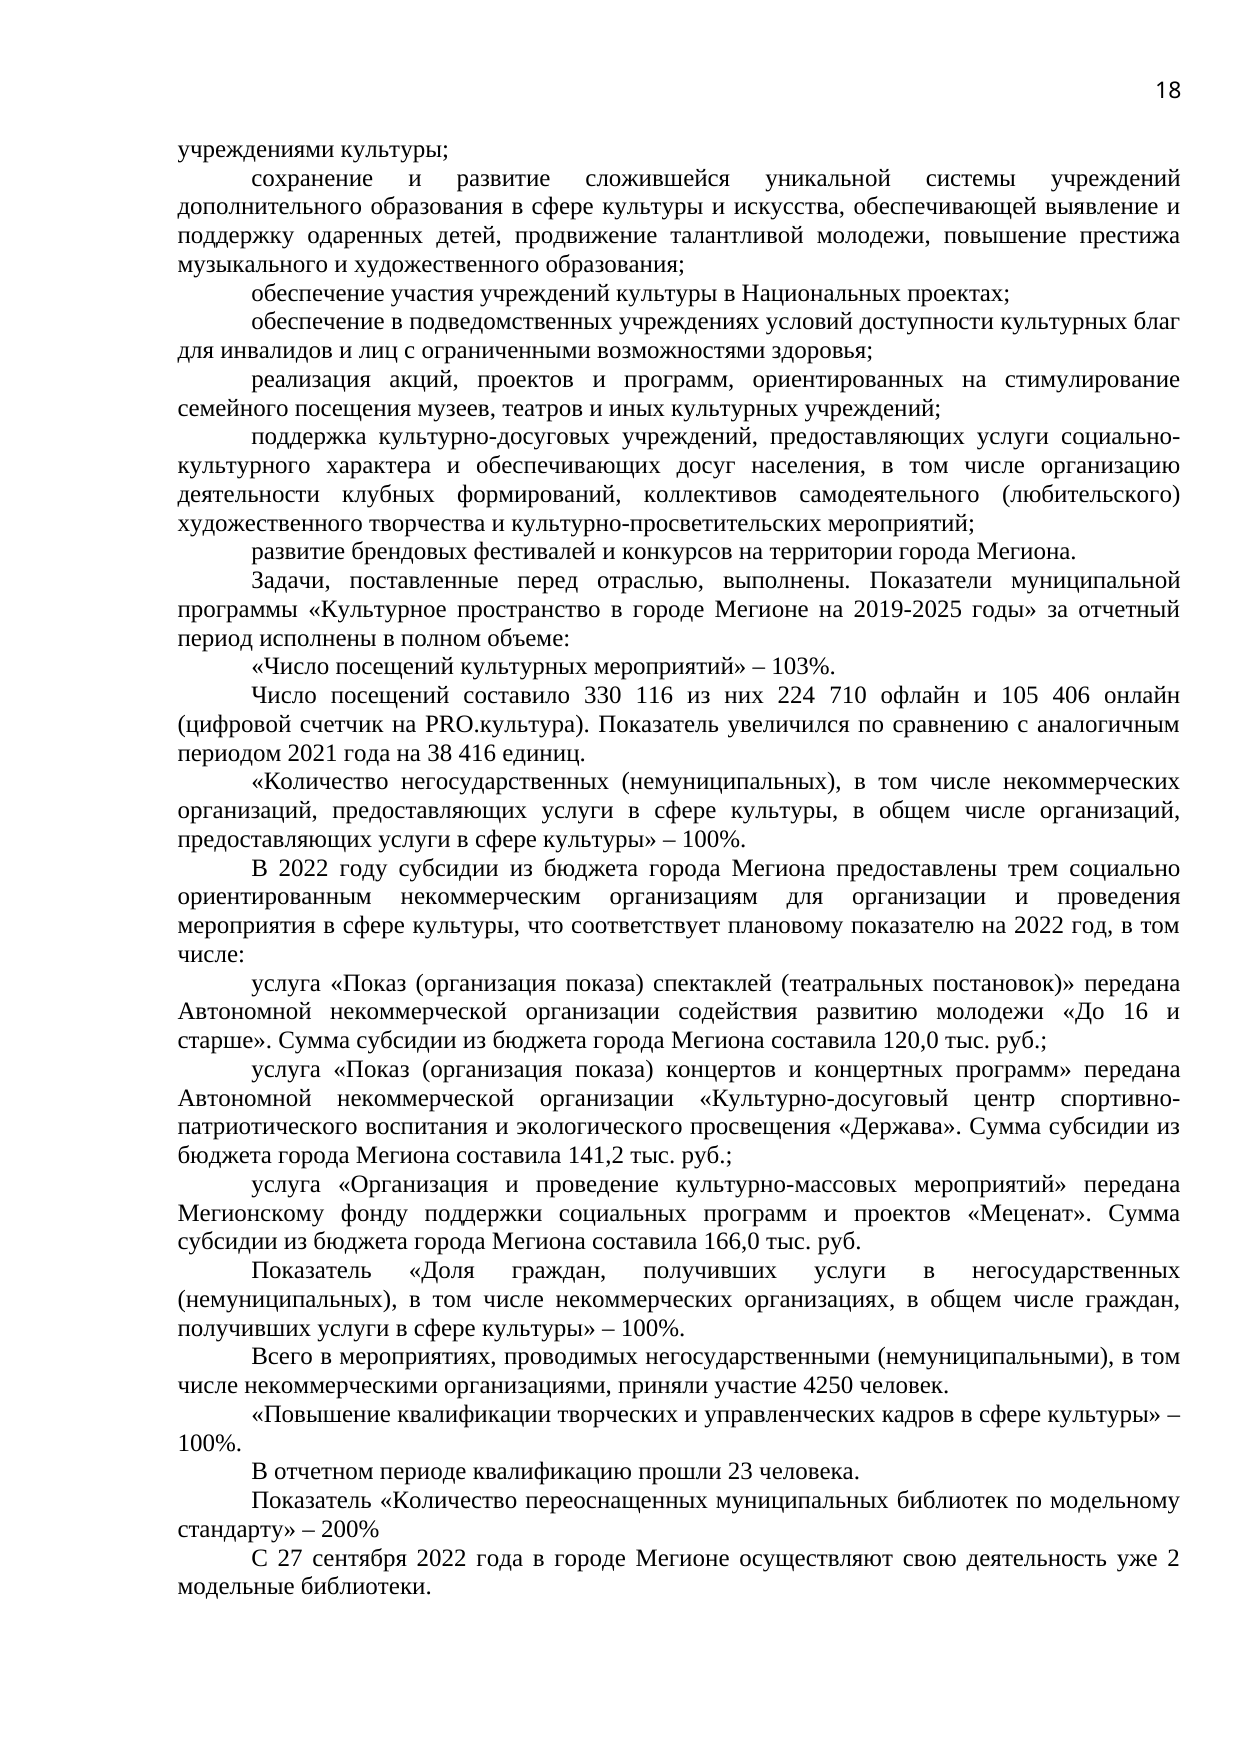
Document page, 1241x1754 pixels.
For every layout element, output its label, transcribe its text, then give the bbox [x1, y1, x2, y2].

text обеспечение в подведомственных учреждениях условий доступности культурных благ для инвалидов и лиц с ограниченными возможностями здоровья; [177, 306, 1181, 364]
text Задачи, поставленные перед отраслью, выполнены. Показатели муниципальной программы «Культурное пространство в городе Мегионе на 2019-2025 годы» за отчетный период исполнены в полном объеме: [177, 565, 1181, 651]
text обеспечение участия учреждений культуры в Национальных проектах; [177, 278, 1181, 306]
text Число посещений составило 330 116 из них 224 710 офлайн и 105 406 онлайн (цифровой счетчик на PRO.культура). Показатель увеличился по сравнению с аналогичным периодом 2021 года на 38 416 единиц. [177, 680, 1181, 766]
text сохранение и развитие сложившейся уникальной системы учреждений дополнительного образования в сфере культуры и искусства, обеспечивающей выявление и поддержку одаренных детей, продвижение талантливой молодежи, повышение престижа музыкального и художественного образования; [177, 163, 1181, 278]
text Показатель «Количество переоснащенных муниципальных библиотек по модельному стандарту» – 200% [177, 1485, 1181, 1543]
text «Количество негосударственных (немуниципальных), в том числе некоммерческих организаций, предоставляющих услуги в сфере культуры, в общем числе организаций, предоставляющих услуги в сфере культуры» – 100%. [177, 766, 1181, 853]
text В 2022 году субсидии из бюджета города Мегиона предоставлены трем социально ориентированным некоммерческим организациям для организации и проведения мероприятия в сфере культуры, что соответствует плановому показателю на 2022 год, в том числе: [177, 853, 1181, 968]
text развитие брендовых фестивалей и конкурсов на территории города Мегиона. [177, 536, 1181, 565]
text С 27 сентября 2022 года в городе Мегионе осуществляют свою деятельность уже 2 модельные библиотеки. [177, 1543, 1181, 1600]
text Всего в мероприятиях, проводимых негосударственными (немуниципальными), в том числе некоммерческими организациями, приняли участие 4250 человек. [177, 1341, 1181, 1399]
text поддержка культурно-досуговых учреждений, предоставляющих услуги социально-культурного характера и обеспечивающих досуг населения, в том числе организацию деятельности клубных формирований, коллективов самодеятельного (любительского) художественного творчества и культурно-просветительских мероприятий; [177, 421, 1181, 536]
text реализация акций, проектов и программ, ориентированных на стимулирование семейного посещения музеев, театров и иных культурных учреждений; [177, 364, 1181, 421]
text услуга «Показ (организация показа) концертов и концертных программ» передана Автономной некоммерческой организации «Культурно-досуговый центр спортивно-патриотического воспитания и экологического просвещения «Держава». Сумма субсидии из бюджета города Мегиона составила 141,2 тыс. руб.; [177, 1054, 1181, 1169]
text «Повышение квалификации творческих и управленческих кадров в сфере культуры» – 100%. [177, 1399, 1181, 1456]
text «Число посещений культурных мероприятий» – 103%. [177, 651, 1181, 680]
text услуга «Показ (организация показа) спектаклей (театральных постановок)» передана Автономной некоммерческой организации содействия развитию молодежи «До 16 и старше». Сумма субсидии из бюджета города Мегиона составила 120,0 тыс. руб.; [177, 968, 1181, 1054]
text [177, 134, 1181, 163]
text услуга «Организация и проведение культурно-массовых мероприятий» передана Мегионскому фонду поддержки социальных программ и проектов «Меценат». Сумма субсидии из бюджета города Мегиона составила 166,0 тыс. руб. [177, 1169, 1181, 1255]
text Показатель «Доля граждан, получивших услуги в негосударственных (немуниципальных), в том числе некоммерческих организациях, в общем числе граждан, получивших услуги в сфере культуры» – 100%. [177, 1255, 1181, 1341]
text В отчетном периоде квалификацию прошли 23 человека. [177, 1456, 1181, 1485]
